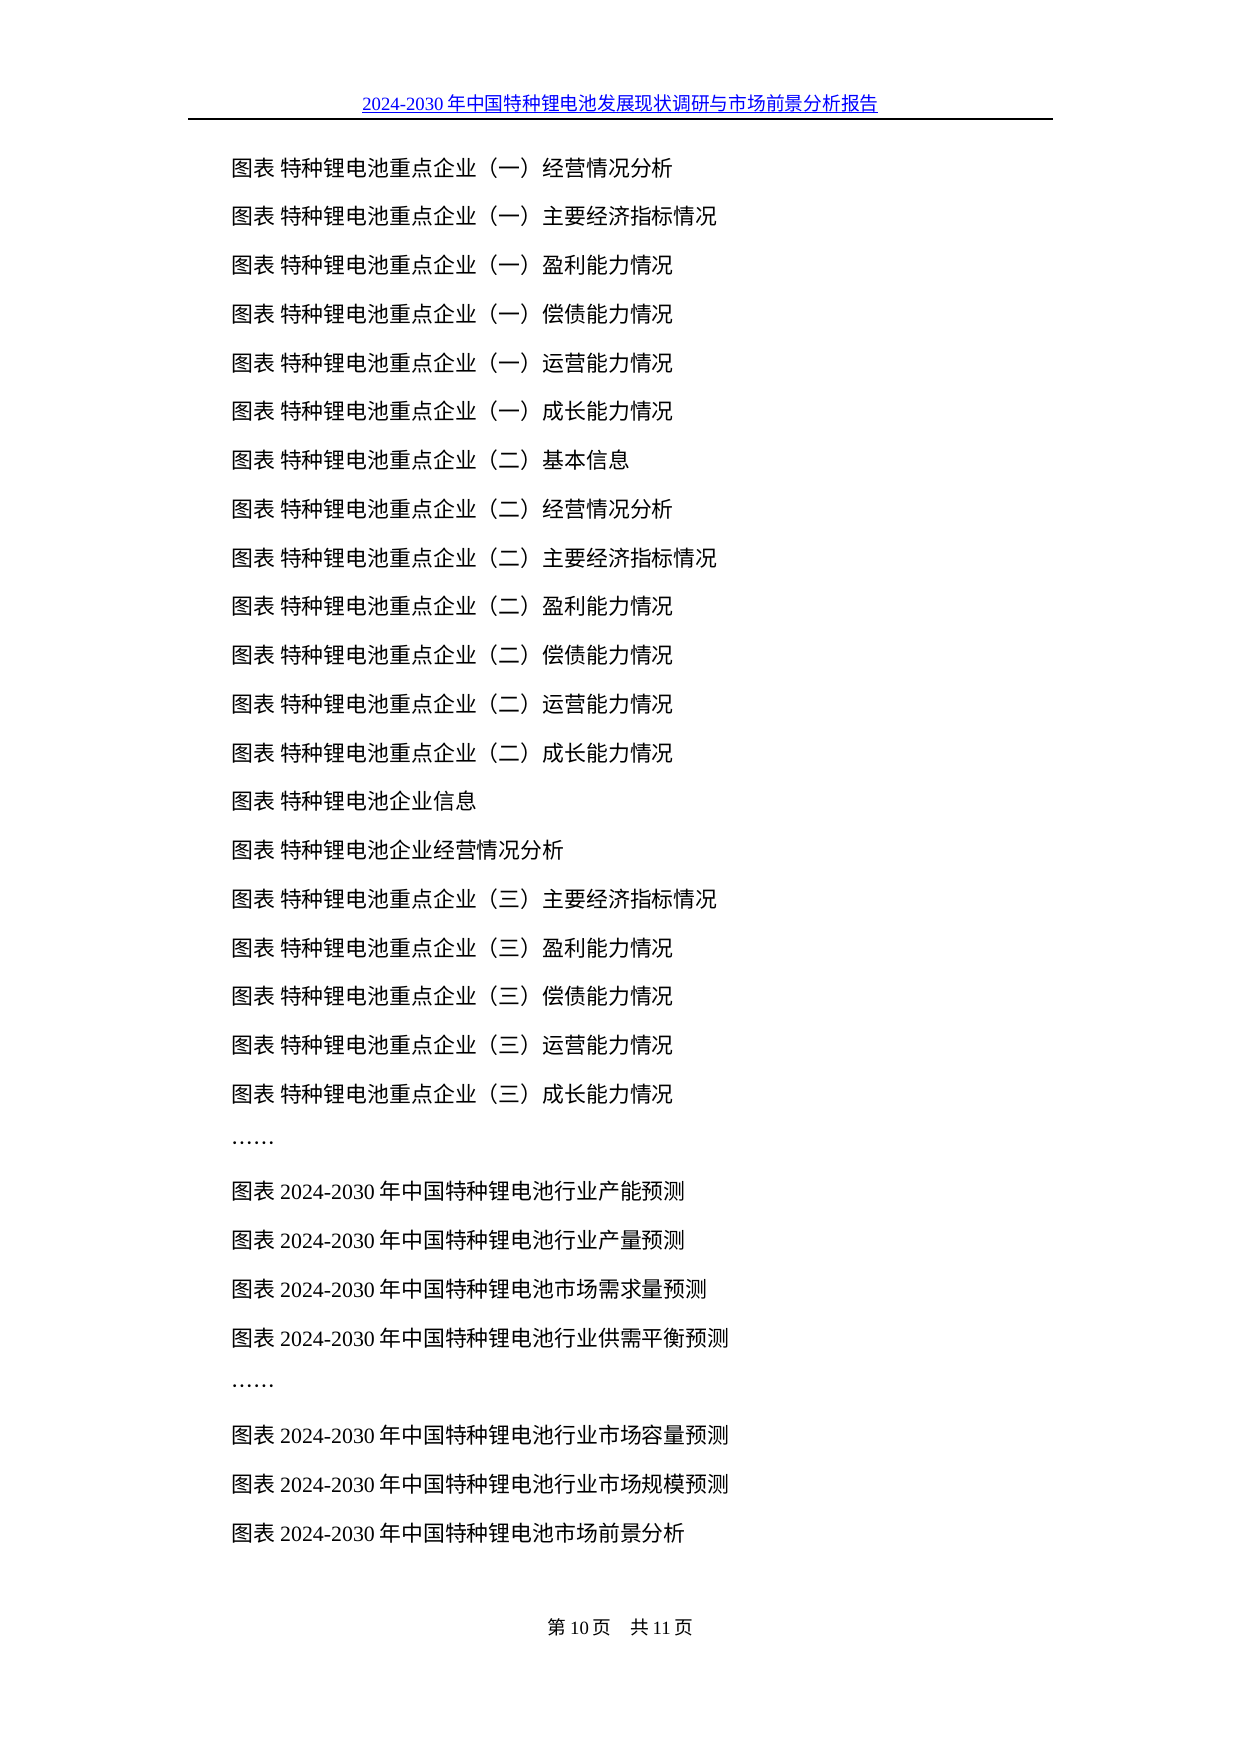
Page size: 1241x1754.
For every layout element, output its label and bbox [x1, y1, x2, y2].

text [187, 150, 1053, 1548]
